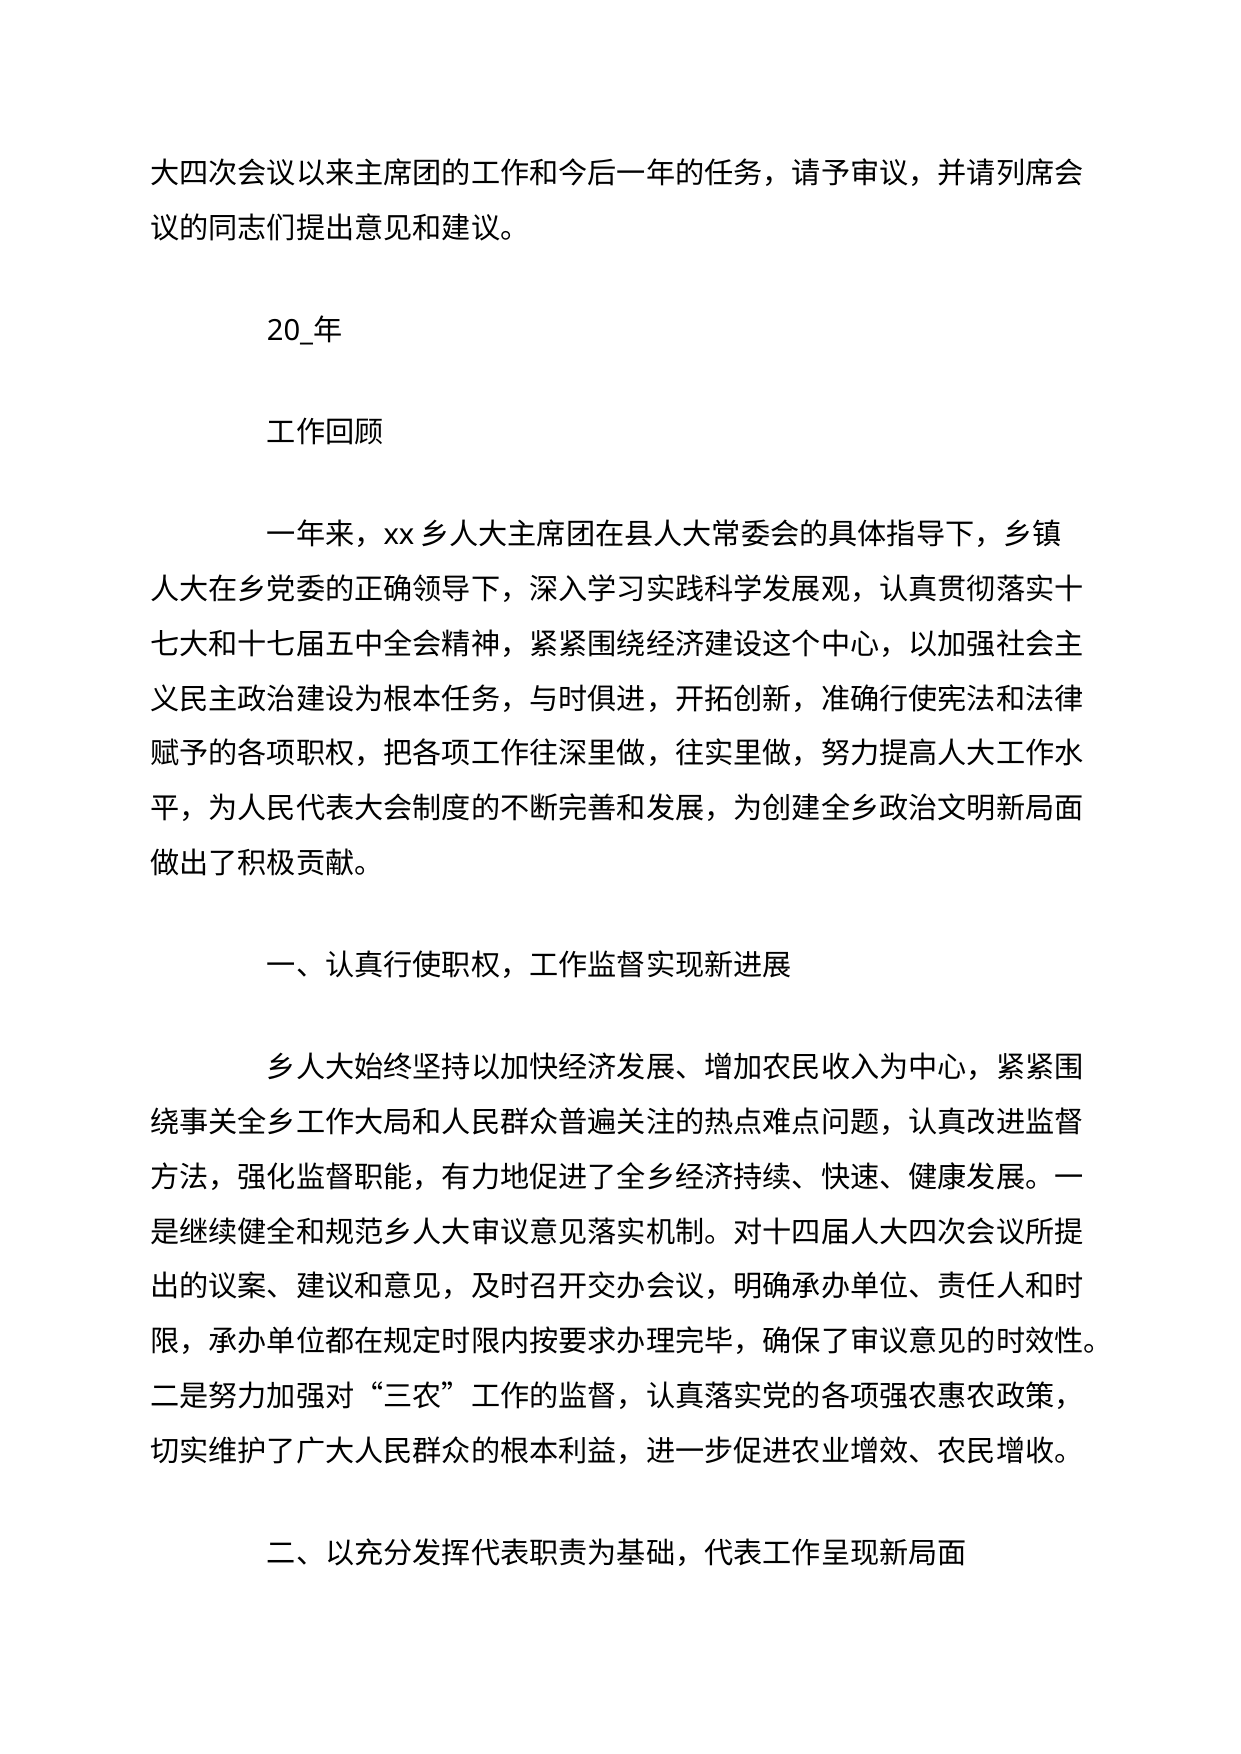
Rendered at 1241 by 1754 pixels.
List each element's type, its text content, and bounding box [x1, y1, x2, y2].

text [150, 150, 1090, 247]
text 一、认真行使职权，工作监督实现新进展 [150, 942, 1090, 984]
text 乡人大始终坚持以加快经济发展、增加农民收入为中心，紧紧围绕事关全乡工作大局和人民群众普遍关注的热点难点问题，认真改进监督方法，强化监督职能，有力地促进了全乡经济持续、快速、健康发展。一是继续健全和规范乡人大审议意见落实机制。对十四届人大四次会议所提出的议案、建议和意见，及时召开交办会议，明确承办单位、责任人和时限，承办单位都在规定时限内按要求办理完毕，确保了审议意见的时效性。二是努力加强对“三农”工作的监督，认真落实党的各项强农惠农政策，切实维护了广大人民群众的根本利益，进一步促进农业增效、农民增收。 [150, 1043, 1090, 1470]
text 工作回顾 [150, 409, 1090, 451]
text 一年来，xx乡人大主席团在县人大常委会的具体指导下，乡镇人大在乡党委的正确领导下，深入学习实践科学发展观，认真贯彻落实十七大和十七届五中全会精神，紧紧围绕经济建设这个中心，以加强社会主义民主政治建设为根本任务，与时俱进，开拓创新，准确行使宪法和法律赋予的各项职权，把各项工作往深里做，往实里做，努力提高人大工作水平，为人民代表大会制度的不断完善和发展，为创建全乡政治文明新局面做出了积极贡献。 [150, 510, 1090, 882]
text 20_年 [150, 307, 1090, 349]
text 二、以充分发挥代表职责为基础，代表工作呈现新局面 [150, 1529, 1090, 1572]
